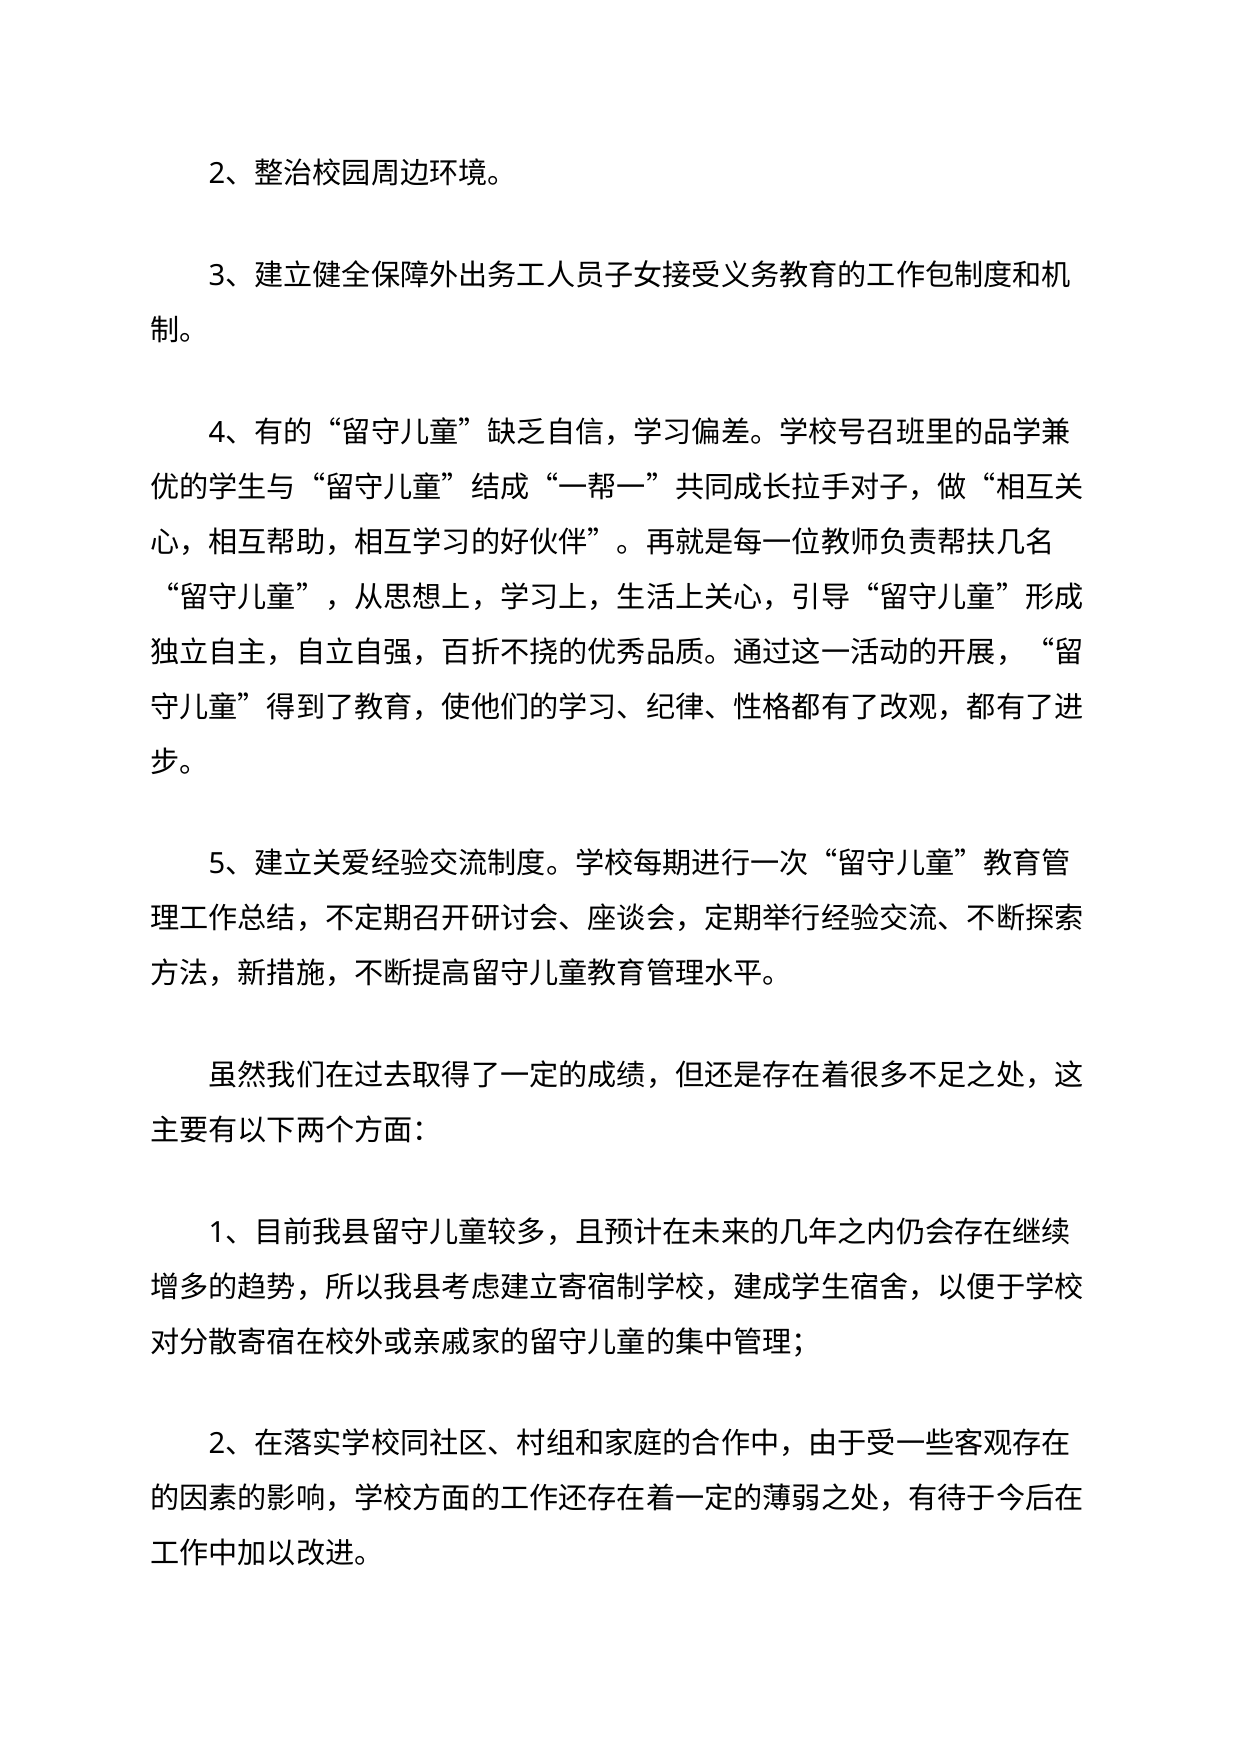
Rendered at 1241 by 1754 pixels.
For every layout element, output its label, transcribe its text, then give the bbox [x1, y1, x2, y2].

text 1、目前我县留守儿童较多，且预计在未来的几年之内仍会存在继续增多的趋势，所以我县考虑建立寄宿制学校，建成学生宿舍，以便于学校对分散寄宿在校外或亲戚家的留守儿童的集中管理； [150, 1208, 1090, 1361]
text 2、在落实学校同社区、村组和家庭的合作中，由于受一些客观存在的因素的影响，学校方面的工作还存在着一定的薄弱之处，有待于今后在工作中加以改进。 [150, 1420, 1090, 1572]
text 5、建立关爱经验交流制度。学校每期进行一次“留守儿童”教育管理工作总结，不定期召开研讨会、座谈会，定期举行经验交流、不断探索方法，新措施，不断提高留守儿童教育管理水平。 [150, 840, 1090, 992]
text 2、整治校园周边环境。 [150, 150, 1090, 192]
text 4、有的“留守儿童”缺乏自信，学习偏差。学校号召班里的品学兼优的学生与“留守儿童”结成“一帮一”共同成长拉手对子，做“相互关心，相互帮助，相互学习的好伙伴”。再就是每一位教师负责帮扶几名“留守儿童”，从思想上，学习上，生活上关心，引导“留守儿童”形成独立自主，自立自强，百折不挠的优秀品质。通过这一活动的开展，“留守儿童”得到了教育，使他们的学习、纪律、性格都有了改观，都有了进步。 [150, 409, 1090, 781]
text 3、建立健全保障外出务工人员子女接受义务教育的工作包制度和机制。 [150, 252, 1090, 349]
text 虽然我们在过去取得了一定的成绩，但还是存在着很多不足之处，这主要有以下两个方面： [150, 1052, 1090, 1149]
